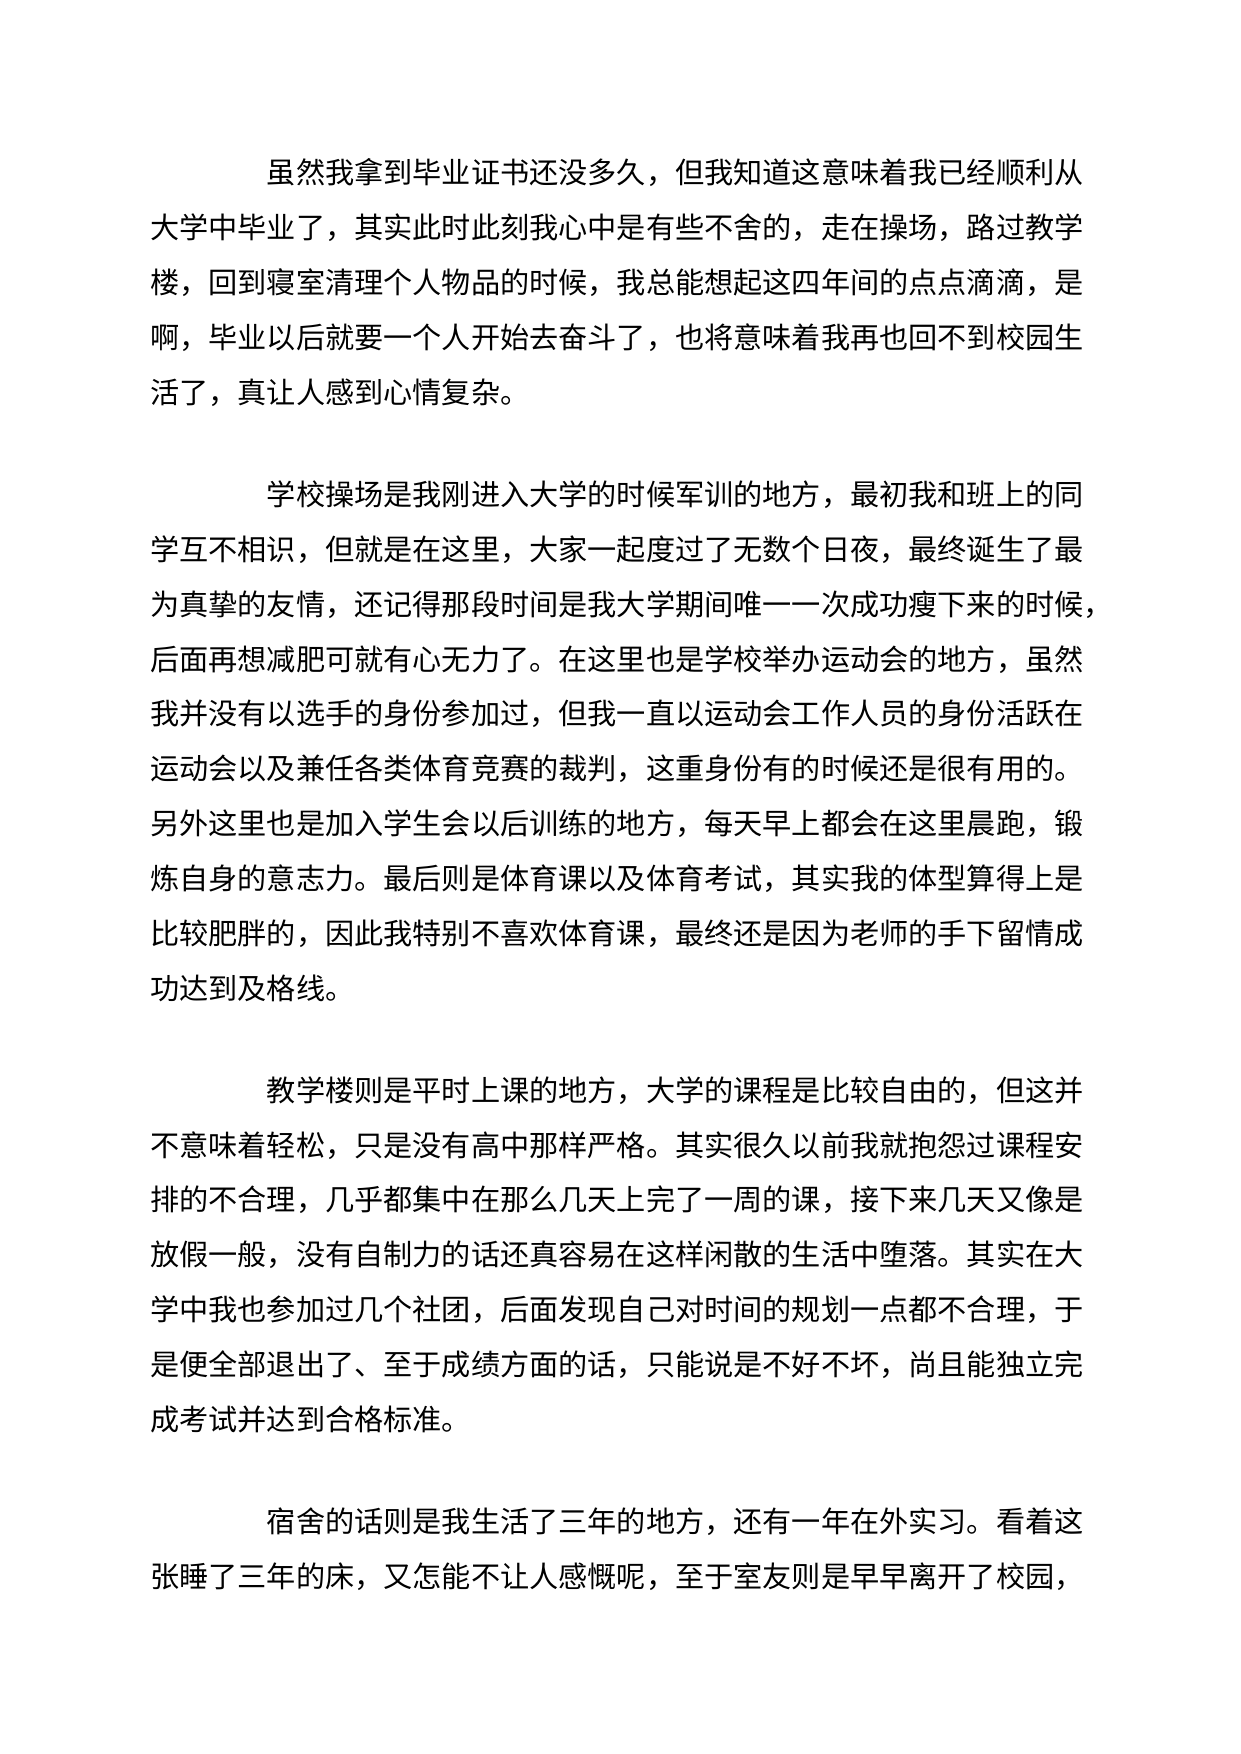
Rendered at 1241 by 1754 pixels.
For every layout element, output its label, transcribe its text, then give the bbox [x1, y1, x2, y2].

text 虽然我拿到毕业证书还没多久，但我知道这意味着我已经顺利从大学中毕业了，其实此时此刻我心中是有些不舍的，走在操场，路过教学楼，回到寝室清理个人物品的时候，我总能想起这四年间的点点滴滴，是啊，毕业以后就要一个人开始去奋斗了，也将意味着我再也回不到校园生活了，真让人感到心情复杂。 [150, 150, 1090, 412]
text 教学楼则是平时上课的地方，大学的课程是比较自由的，但这并不意味着轻松，只是没有高中那样严格。其实很久以前我就抱怨过课程安排的不合理，几乎都集中在那么几天上完了一周的课，接下来几天又像是放假一般，没有自制力的话还真容易在这样闲散的生活中堕落。其实在大学中我也参加过几个社团，后面发现自己对时间的规划一点都不合理，于是便全部退出了、至于成绩方面的话，只能说是不好不坏，尚且能独立完成考试并达到合格标准。 [150, 1067, 1090, 1439]
text 学校操场是我刚进入大学的时候军训的地方，最初我和班上的同学互不相识，但就是在这里，大家一起度过了无数个日夜，最终诞生了最为真挚的友情，还记得那段时间是我大学期间唯一一次成功瘦下来的时候，后面再想减肥可就有心无力了。在这里也是学校举办运动会的地方，虽然我并没有以选手的身份参加过，但我一直以运动会工作人员的身份活跃在运动会以及兼任各类体育竞赛的裁判，这重身份有的时候还是很有用的。另外这里也是加入学生会以后训练的地方，每天早上都会在这里晨跑，锻炼自身的意志力。最后则是体育课以及体育考试，其实我的体型算得上是比较肥胖的，因此我特别不喜欢体育课，最终还是因为老师的手下留情成功达到及格线。 [150, 471, 1090, 1008]
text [150, 1498, 1090, 1596]
